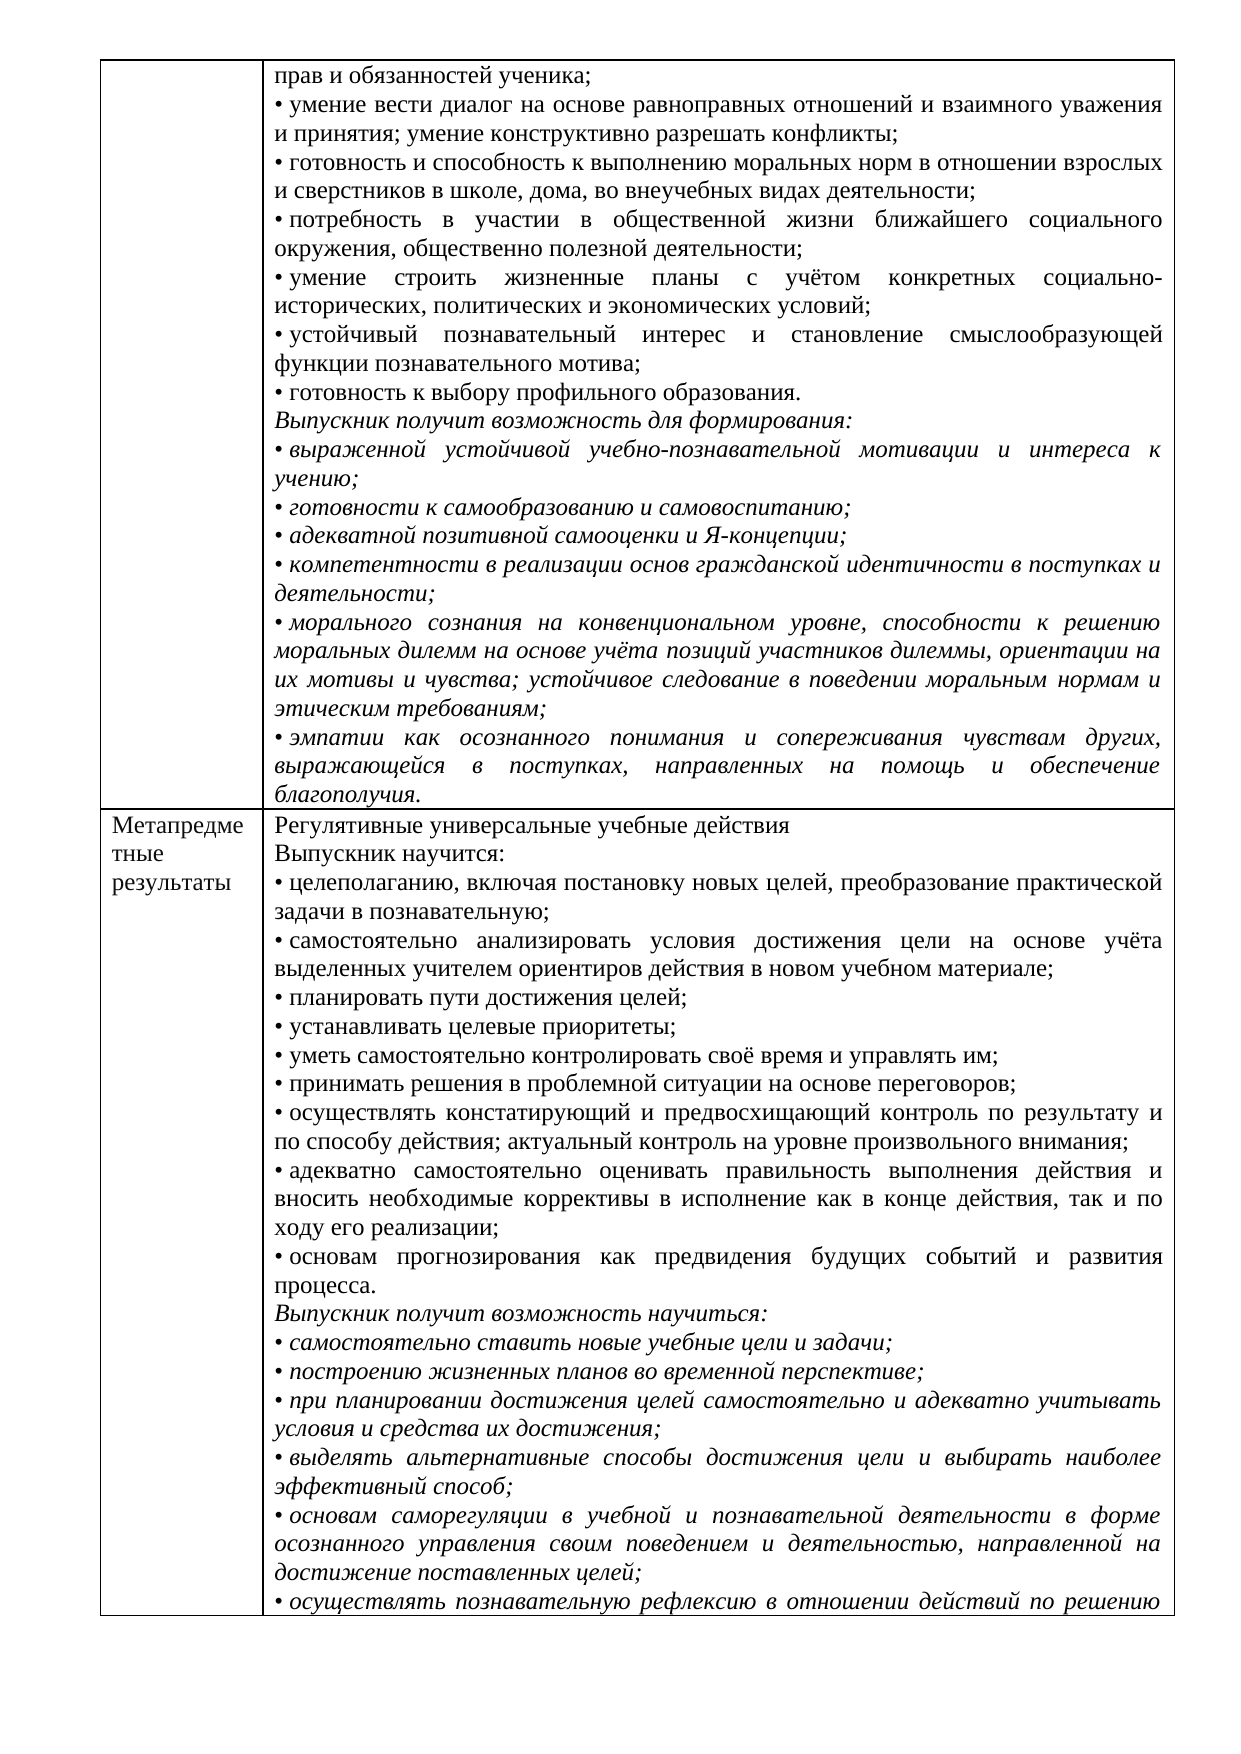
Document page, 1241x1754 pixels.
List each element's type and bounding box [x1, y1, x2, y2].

table_cell [264, 810, 1174, 1615]
table_cell [101, 810, 262, 1615]
table_cell [101, 61, 262, 808]
table_cell [264, 61, 1174, 808]
